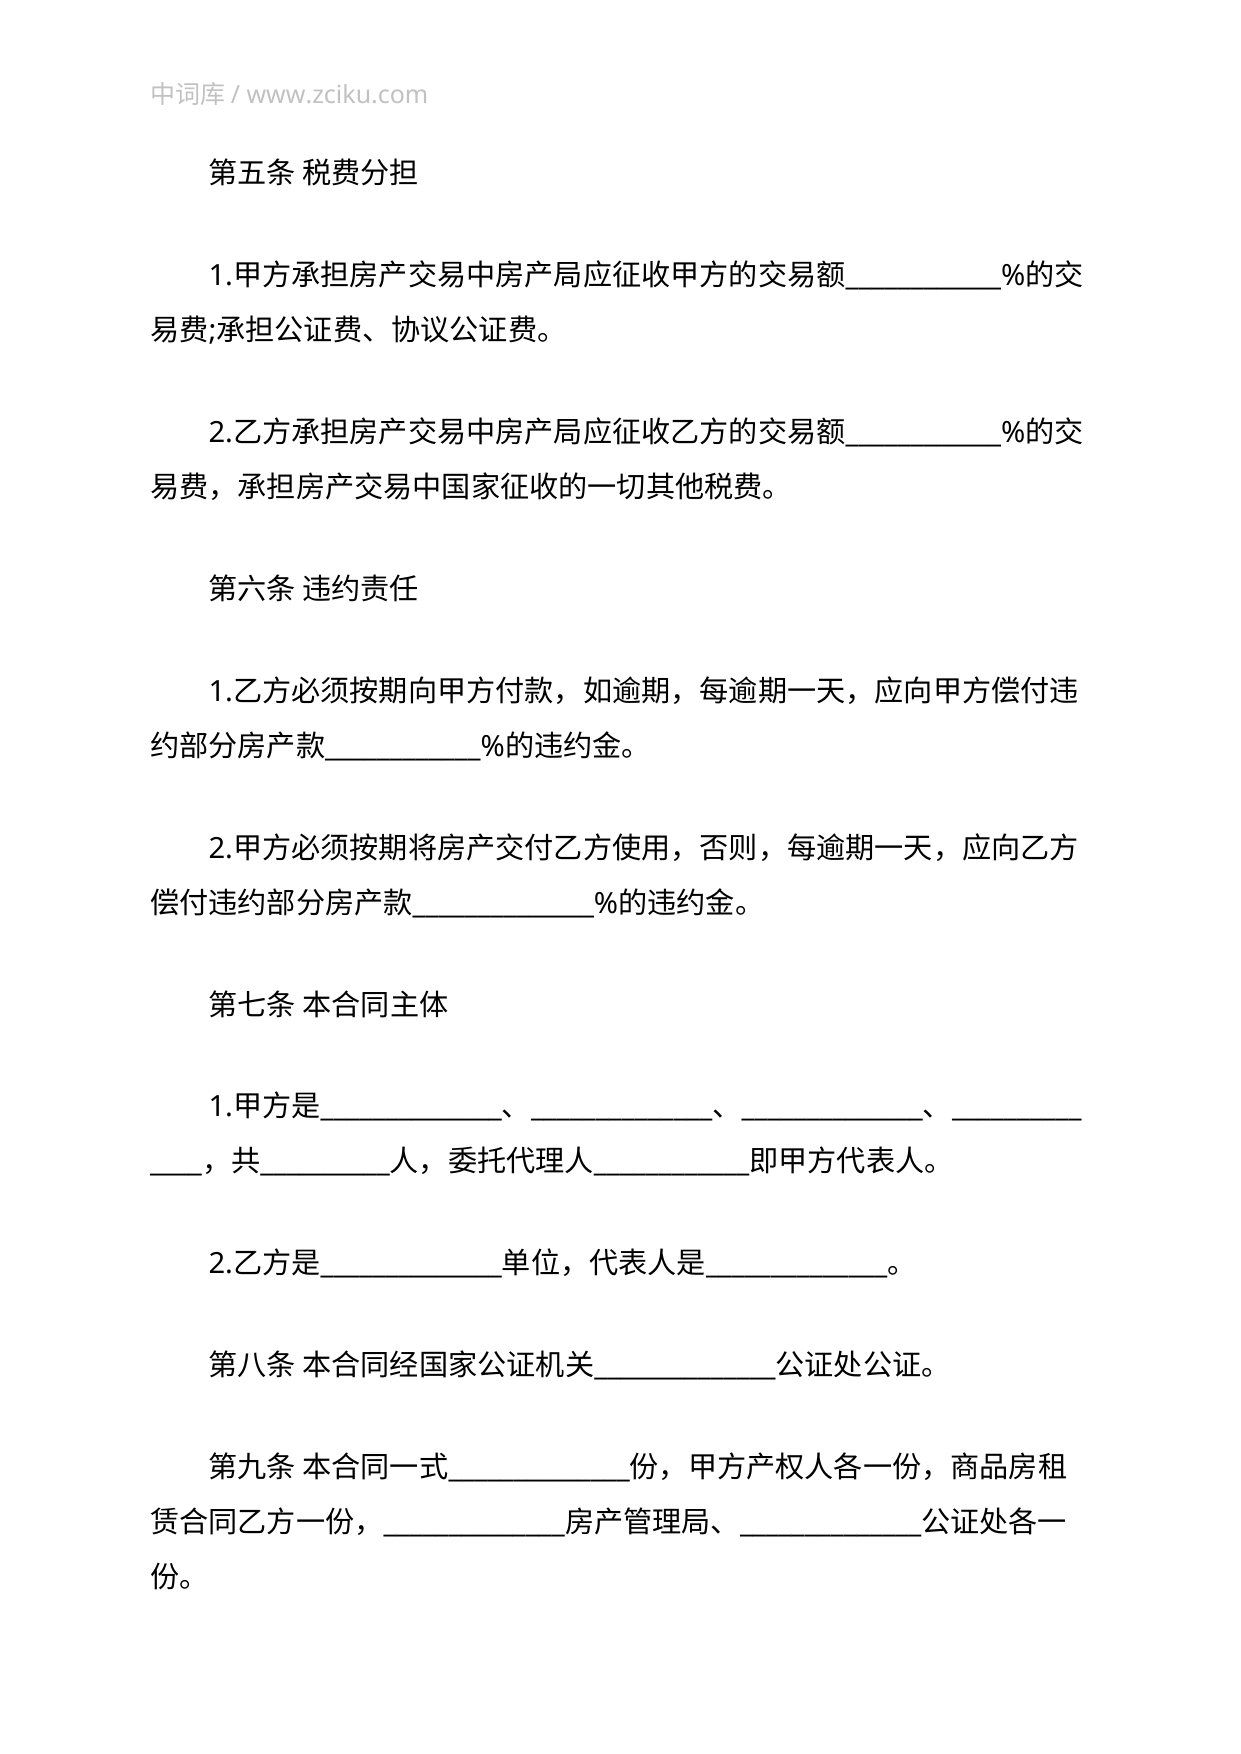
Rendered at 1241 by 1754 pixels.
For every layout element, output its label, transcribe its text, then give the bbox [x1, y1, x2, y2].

text 1.乙方必须按期向甲方付款，如逾期，每逾期一天，应向甲方偿付违约部分房产款____________%的违约金。 [150, 667, 1090, 765]
text 第九条 本合同一式______________份，甲方产权人各一份，商品房租赁合同乙方一份，______________房产管理局、______________公证处各一份。 [150, 1444, 1090, 1596]
text 1.甲方是______________、______________、______________、______________，共__________人，委托代理人____________即甲方代表人。 [150, 1083, 1090, 1180]
text 第七条 本合同主体 [150, 981, 1090, 1023]
text 2.乙方是______________单位，代表人是______________。 [150, 1240, 1090, 1282]
text 2.乙方承担房产交易中房产局应征收乙方的交易额____________%的交易费，承担房产交易中国家征收的一切其他税费。 [150, 409, 1090, 506]
text 2.甲方必须按期将房产交付乙方使用，否则，每逾期一天，应向乙方偿付违约部分房产款______________%的违约金。 [150, 824, 1090, 922]
text 第八条 本合同经国家公证机关______________公证处公证。 [150, 1342, 1090, 1384]
text 1.甲方承担房产交易中房产局应征收甲方的交易额____________%的交易费;承担公证费、协议公证费。 [150, 252, 1090, 349]
text 第六条 违约责任 [150, 566, 1090, 608]
text 第五条 税费分担 [150, 150, 1090, 192]
